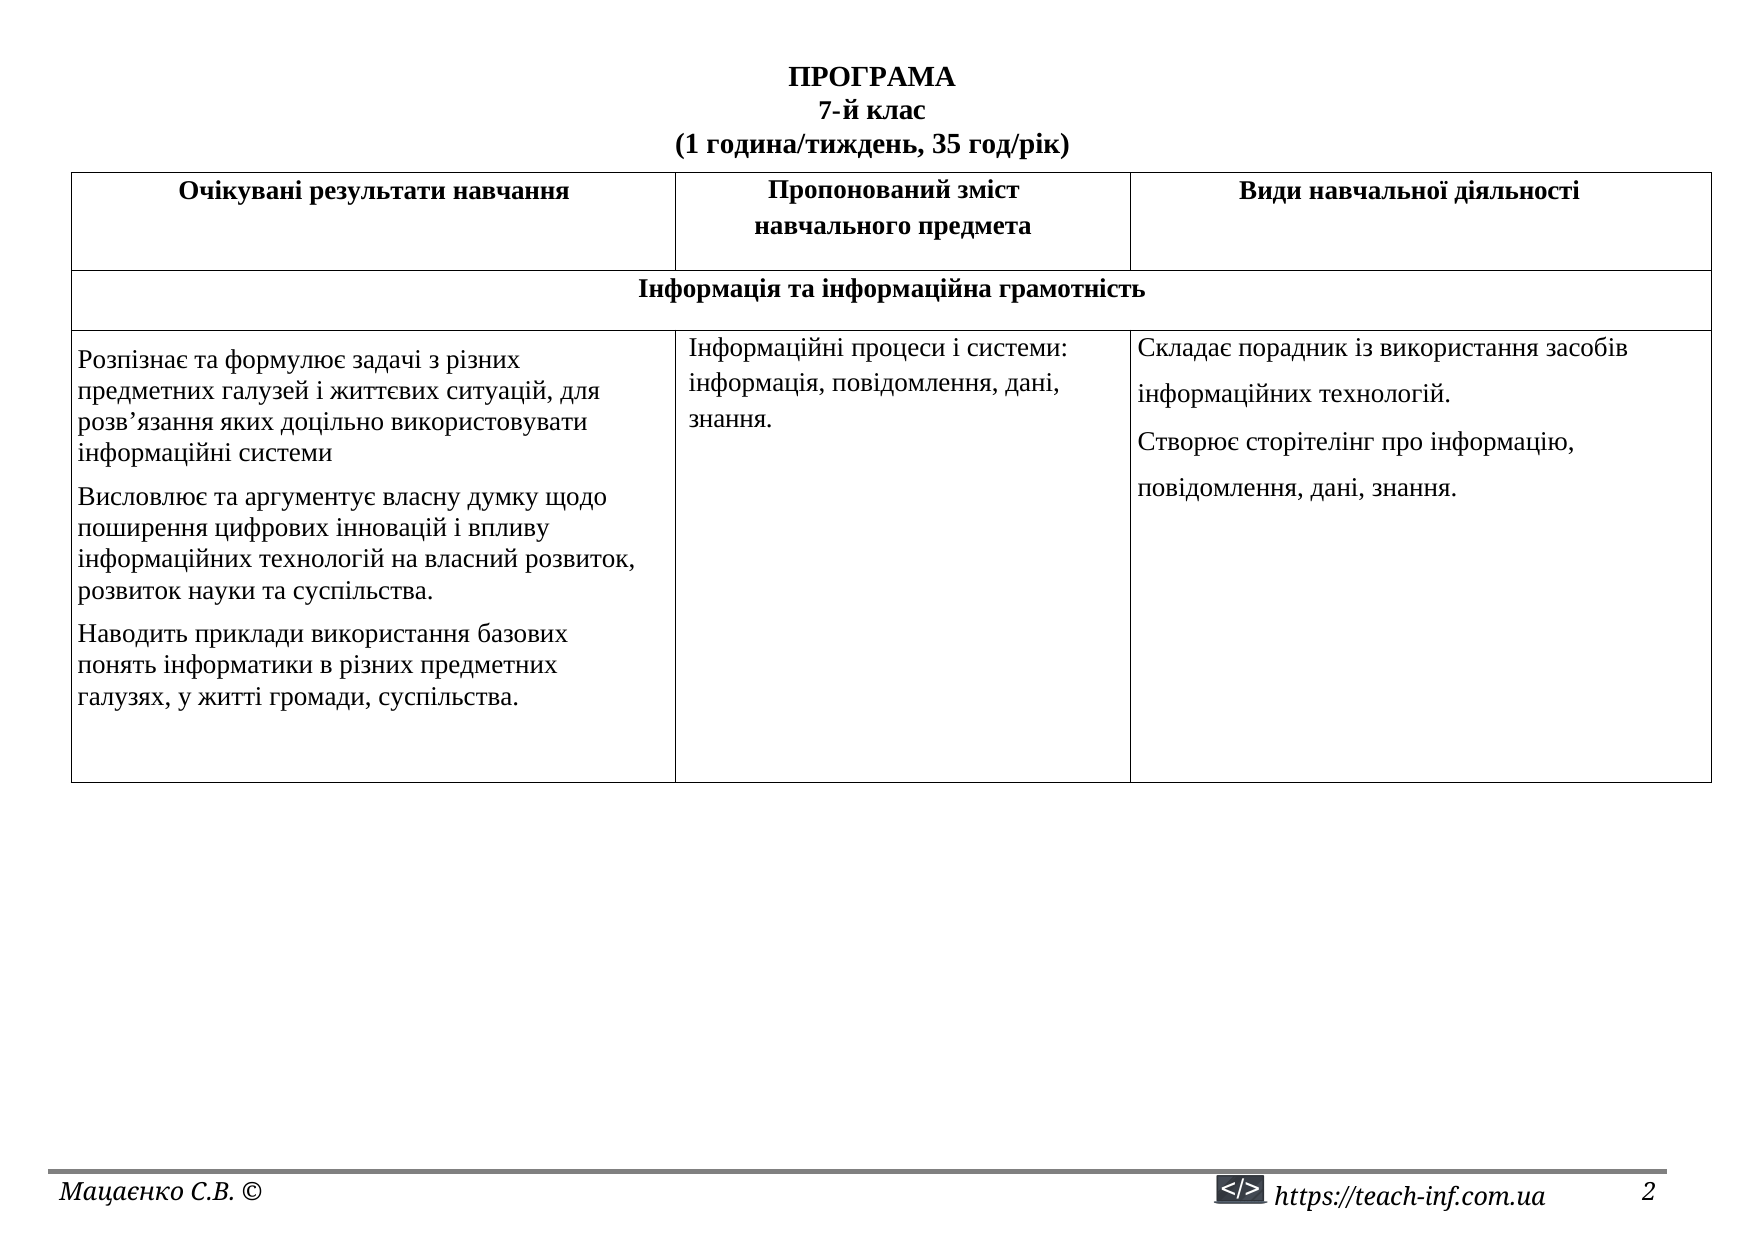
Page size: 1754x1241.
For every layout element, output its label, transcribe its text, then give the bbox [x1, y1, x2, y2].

table_header Очікувані результати навчання [72, 173, 675, 270]
text (1 година/тиждень, 35 год/рік) [59, 126, 1685, 160]
table_cell Складає порадник із використання засобів інформаційних технологій. Створює сторітелінг про інформацію, повідомлення, дані, знання. [1131, 331, 1711, 782]
table_cell Інформація та інформаційна грамотність [72, 271, 1711, 329]
subtitle ПРОГРАМА [59, 59, 1685, 93]
subtitle й клас [59, 93, 1685, 126]
table_header Пропонований зміст навчального предмета [676, 173, 1130, 270]
table_cell Розпізнає та формулює задачі з різних предметних галузей і життєвих ситуацій, для розв’язання яких доцільно використовувати інформаційні системи Висловлює та аргументує власну думку щодо поширення цифрових інновацій і впливу інформаційних технологій на власний розвиток, розвиток науки та суспільства. Наводить приклади використання базових понять інформатики в різних предметних галузях, у житті громади, суспільства. [72, 331, 675, 782]
table_header Види навчальної діяльності [1131, 173, 1711, 270]
picture [1213, 1173, 1268, 1205]
table_cell Інформаційні процеси і системи: інформація, повідомлення, дані, знання. [676, 331, 1130, 782]
